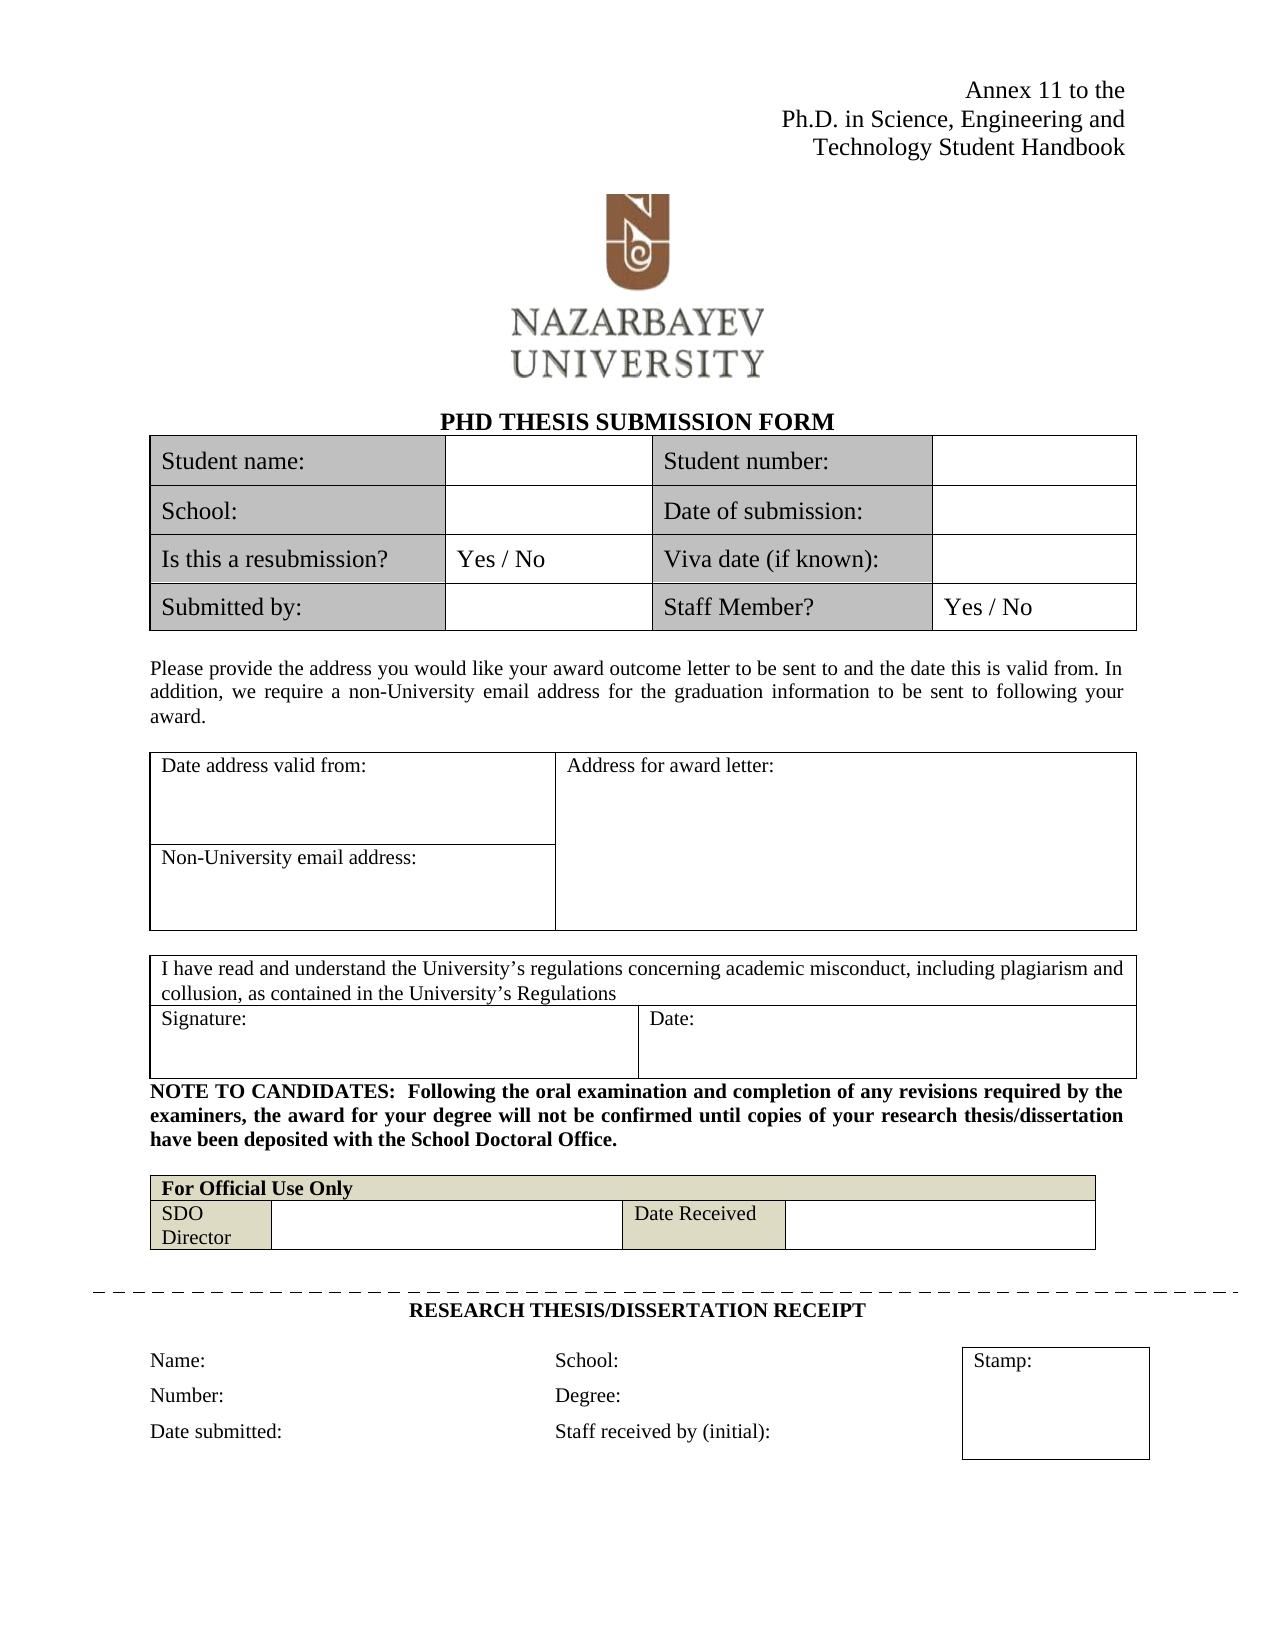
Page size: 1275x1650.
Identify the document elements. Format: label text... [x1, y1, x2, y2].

table_cell Yes / No [933, 584, 1136, 630]
table_cell SDO Director [151, 1201, 271, 1249]
table_cell Submitted by: [151, 584, 445, 630]
table_cell Staff received by (initial): [544, 1418, 962, 1458]
picture [510, 194, 765, 378]
text NOTE TO CANDIDATES: Following the oral examination and completion of any revisions required by the examiners, the award for your degree will not be confirmed until copies of your research thesis/dissertation have been deposited with the School Doctoral Office. [150, 1079, 1125, 1151]
table_cell School: [151, 486, 445, 534]
table_header School: [544, 1347, 962, 1382]
table_cell Signature: [151, 1006, 638, 1078]
table_header Student number: [653, 436, 932, 485]
table_cell [786, 1201, 1095, 1249]
table_cell [933, 486, 1136, 534]
table_cell Viva date (if known): [653, 535, 932, 582]
table_header I have read and understand the University’s regulations concerning academic misconduct, including plagiarism and collusion, as contained in the University’s Regulations [151, 956, 1136, 1004]
table_cell Degree: [544, 1382, 962, 1418]
text PHD THESIS SUBMISSION FORM [150, 407, 1125, 435]
table_cell Date Received [623, 1201, 785, 1249]
table_cell Is this a resubmission? [151, 535, 445, 582]
table_cell Number: [139, 1382, 544, 1418]
table_cell Yes / No [446, 535, 652, 582]
table_header [933, 436, 1136, 485]
table_header Address for award letter: [556, 753, 1136, 930]
table_cell [446, 486, 652, 534]
table_header For Official Use Only [151, 1176, 1095, 1200]
text Please provide the address you would like your award outcome letter to be sent to and the date this is valid from. In addition, we require a non-University email address for the graduation information to be sent to following your award. [150, 655, 1125, 728]
table_cell Staff Member? [653, 584, 932, 630]
table_cell [933, 535, 1136, 582]
table_header Date address valid from: [151, 753, 555, 844]
table_header [446, 436, 652, 485]
table_header Student name: [151, 436, 445, 485]
table_cell [446, 584, 652, 630]
table_cell Date of submission: [653, 486, 932, 534]
table_cell Non-University email address: [151, 845, 555, 930]
table_cell Date submitted: [139, 1418, 544, 1458]
table_header Stamp: [963, 1348, 1149, 1458]
table_cell [272, 1201, 622, 1249]
table_header Name: [139, 1347, 544, 1382]
table_cell Date: [639, 1006, 1136, 1078]
text RESEARCH THESIS/DISSERTATION RECEIPT [150, 1298, 1125, 1322]
